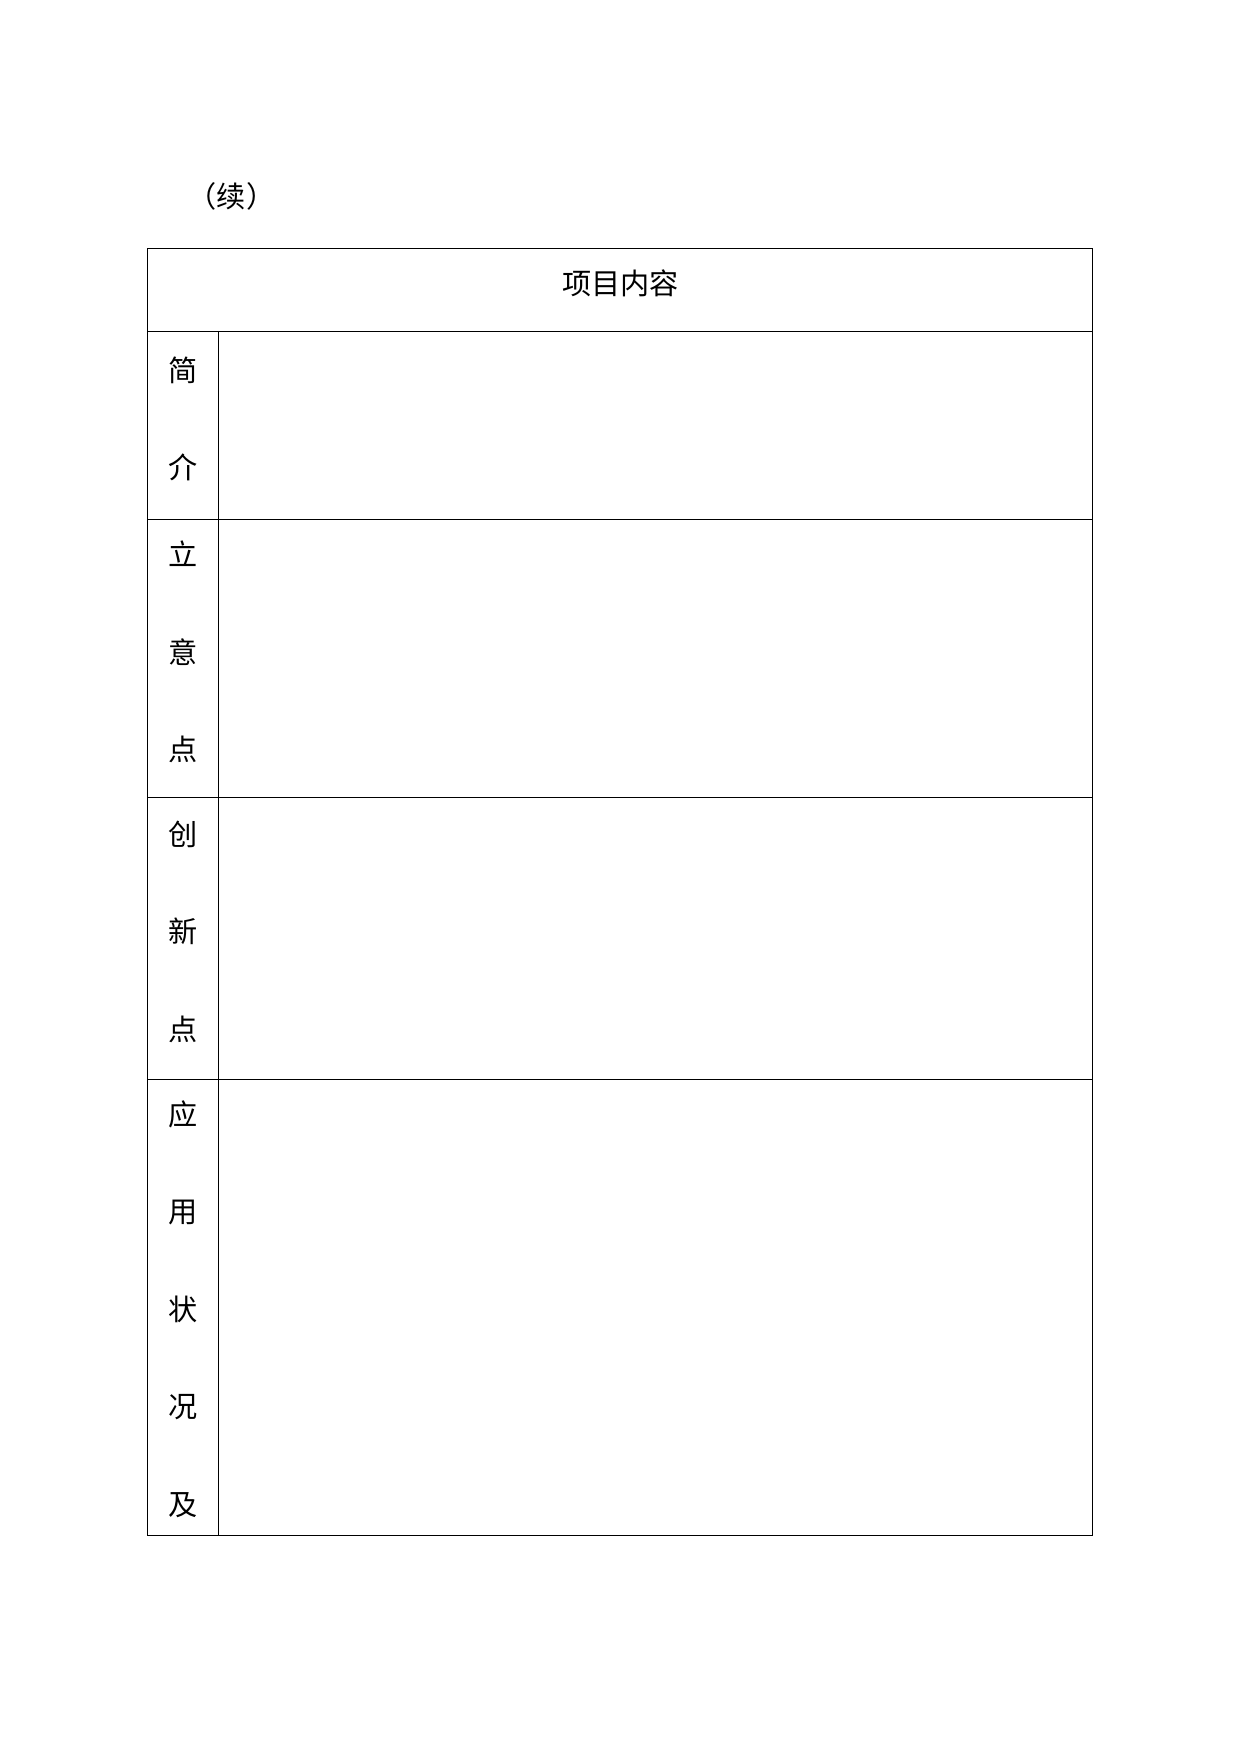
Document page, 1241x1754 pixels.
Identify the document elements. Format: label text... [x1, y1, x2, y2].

table_cell [219, 520, 1092, 797]
text （续） [187, 162, 1053, 227]
table_cell 立意点 [148, 520, 218, 797]
table_header 项目内容 [148, 249, 1092, 331]
table_cell 应用状况及前景 [148, 1080, 218, 1535]
table_cell 简介 [148, 332, 218, 519]
table_cell [219, 332, 1092, 519]
table_cell 创新点 [148, 798, 218, 1079]
table_cell [219, 798, 1092, 1079]
table_cell [219, 1080, 1092, 1535]
